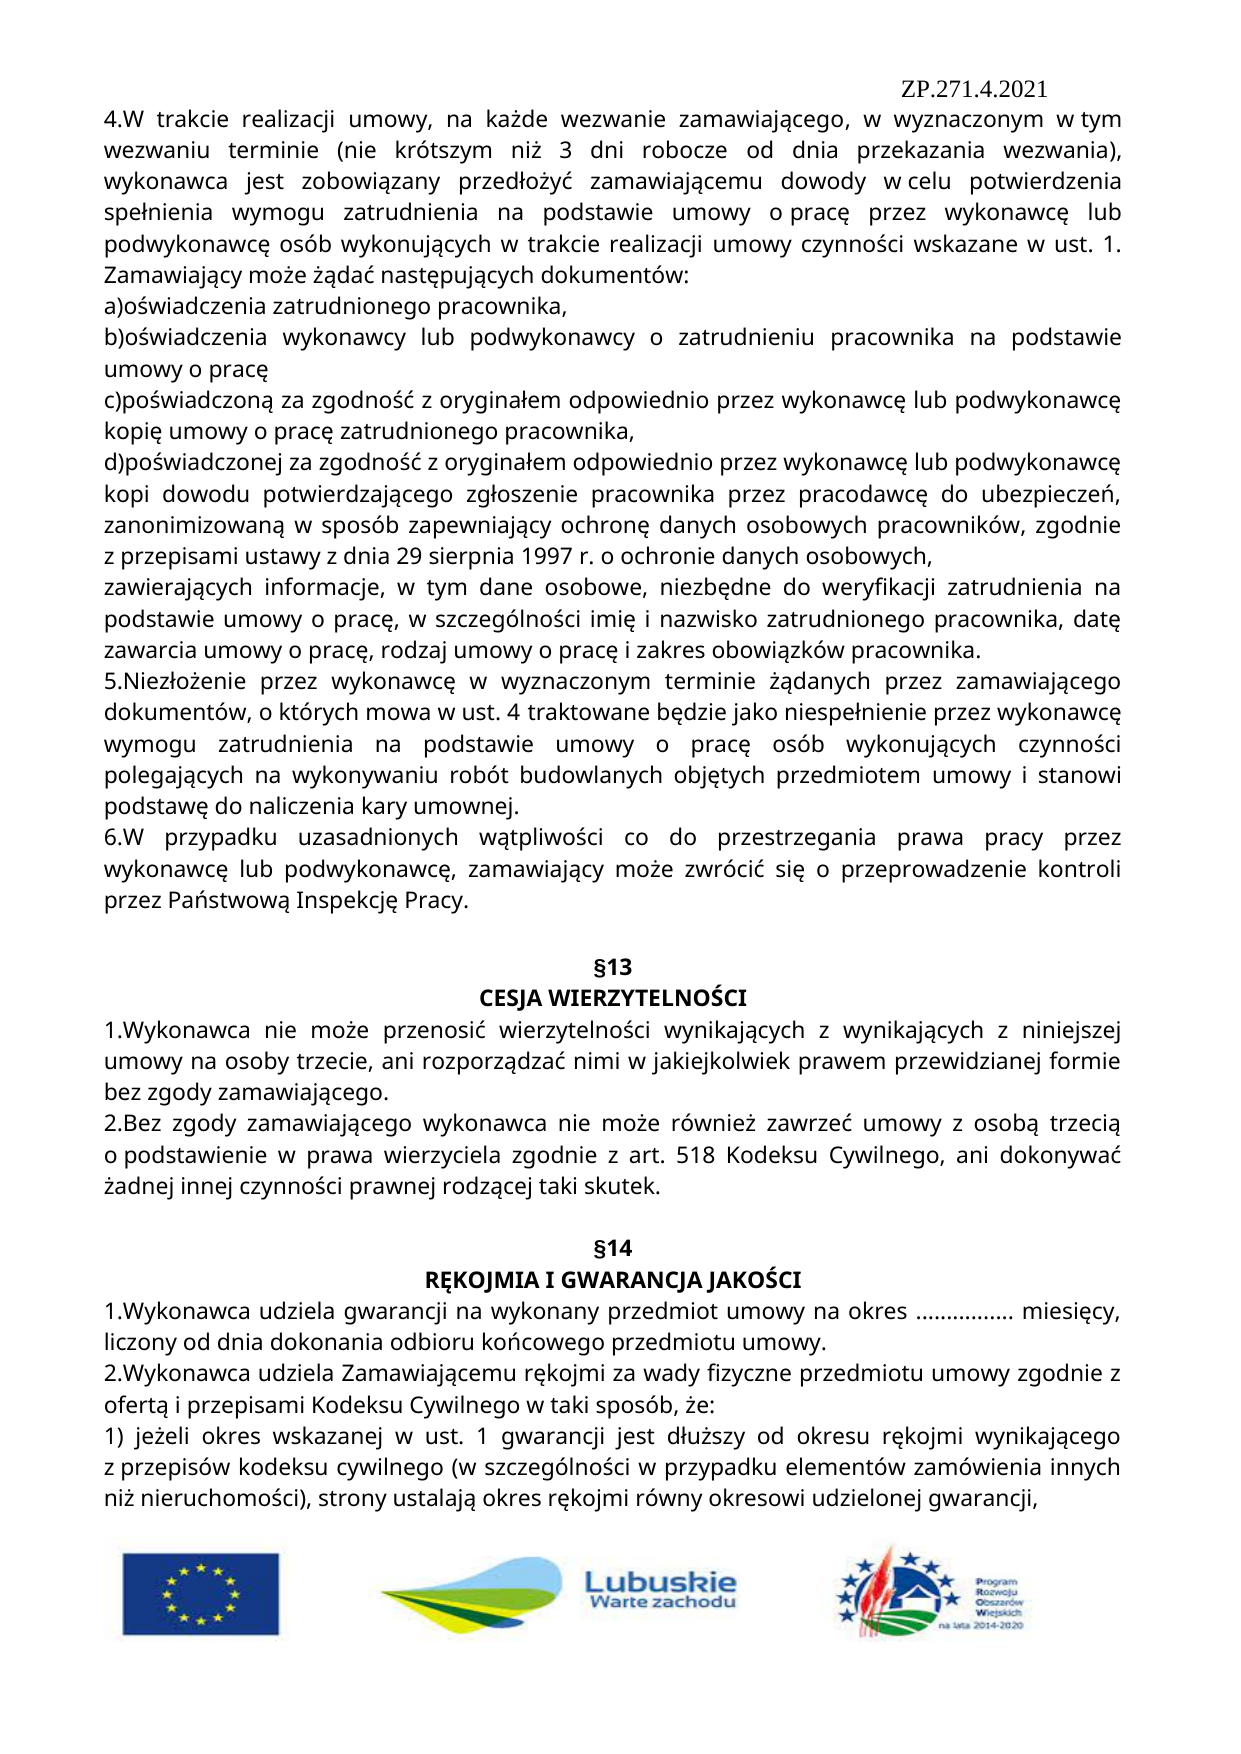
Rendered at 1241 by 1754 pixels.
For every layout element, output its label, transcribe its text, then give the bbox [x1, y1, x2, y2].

list 14 [103, 1232, 1122, 1263]
text b)oświadczenia wykonawcy lub podwykonawcy o zatrudnieniu pracownika na podstawie umowy o pracę [103, 321, 1122, 384]
text 6.W przypadku uzasadnionych wątpliwości co do przestrzegania prawa pracy przez wykonawcę lub podwykonawcę, zamawiający może zwrócić się o przeprowadzenie kontroli przez Państwową Inspekcję Pracy. [103, 821, 1122, 915]
text 1.Wykonawca udziela gwarancji na wykonany przedmiot umowy na okres ................ miesięcy, liczony od dnia dokonania odbioru końcowego przedmiotu umowy. [103, 1295, 1122, 1357]
list 13 [103, 951, 1122, 982]
text zawierających informacje, w tym dane osobowe, niezbędne do weryfikacji zatrudnienia na podstawie umowy o pracę, w szczególności imię i nazwisko zatrudnionego pracownika, datę zawarcia umowy o pracę, rodzaj umowy o pracę i zakres obowiązków pracownika. [103, 571, 1122, 665]
text c)poświadczoną za zgodność z oryginałem odpowiednio przez wykonawcę lub podwykonawcę kopię umowy o pracę zatrudnionego pracownika, [103, 384, 1122, 446]
text a)oświadczenia zatrudnionego pracownika, [103, 290, 1122, 321]
text d)poświadczonej za zgodność z oryginałem odpowiednio przez wykonawcę lub podwykonawcę kopi dowodu potwierdzającego zgłoszenie pracownika przez pracodawcę do ubezpieczeń, zanonimizowaną w sposób zapewniający ochronę danych osobowych pracowników, zgodnie z przepisami ustawy z dnia 29 sierpnia 1997 r. o ochronie danych osobowych, [103, 446, 1122, 571]
list 2.Bez zgody zamawiającego wykonawca nie może również zawrzeć umowy z osobą trzecią o podstawienie w prawa wierzyciela zgodnie z art. 518 Kodeksu Cywilnego, ani dokonywać żadnej innej czynności prawnej rodzącej taki skutek. [103, 1107, 1122, 1201]
text 4.W trakcie realizacji umowy, na każde wezwanie zamawiającego, w wyznaczonym w tym wezwaniu terminie (nie krótszym niż 3 dni robocze od dnia przekazania wezwania), wykonawca jest zobowiązany przedłożyć zamawiającemu dowody w celu potwierdzenia spełnienia wymogu zatrudnienia na podstawie umowy o pracę przez wykonawcę lub podwykonawcę osób wykonujących w trakcie realizacji umowy czynności wskazane w ust. 1. Zamawiający może żądać następujących dokumentów: [103, 103, 1122, 290]
list RĘKOJMIA I GWARANCJA JAKOŚCI [103, 1263, 1122, 1295]
text 1) jeżeli okres wskazanej w ust. 1 gwarancji jest dłuższy od okresu rękojmi wynikającego z przepisów kodeksu cywilnego (w szczególności w przypadku elementów zamówienia innych niż nieruchomości), strony ustalają okres rękojmi równy okresowi udzielonej gwarancji, [103, 1420, 1122, 1513]
list CESJA WIERZYTELNOŚCI [103, 982, 1122, 1013]
picture [103, 1537, 1049, 1652]
list 1.Wykonawca nie może przenosić wierzytelności wynikających z wynikających z niniejszej umowy na osoby trzecie, ani rozporządzać nimi w jakiejkolwiek prawem przewidzianej formie bez zgody zamawiającego. [103, 1013, 1122, 1107]
text 5.Niezłożenie przez wykonawcę w wyznaczonym terminie żądanych przez zamawiającego dokumentów, o których mowa w ust. 4 traktowane będzie jako niespełnienie przez wykonawcę wymogu zatrudnienia na podstawie umowy o pracę osób wykonujących czynności polegających na wykonywaniu robót budowlanych objętych przedmiotem umowy i stanowi podstawę do naliczenia kary umownej. [103, 665, 1122, 821]
text 2.Wykonawca udziela Zamawiającemu rękojmi za wady fizyczne przedmiotu umowy zgodnie z ofertą i przepisami Kodeksu Cywilnego w taki sposób, że: [103, 1357, 1122, 1420]
